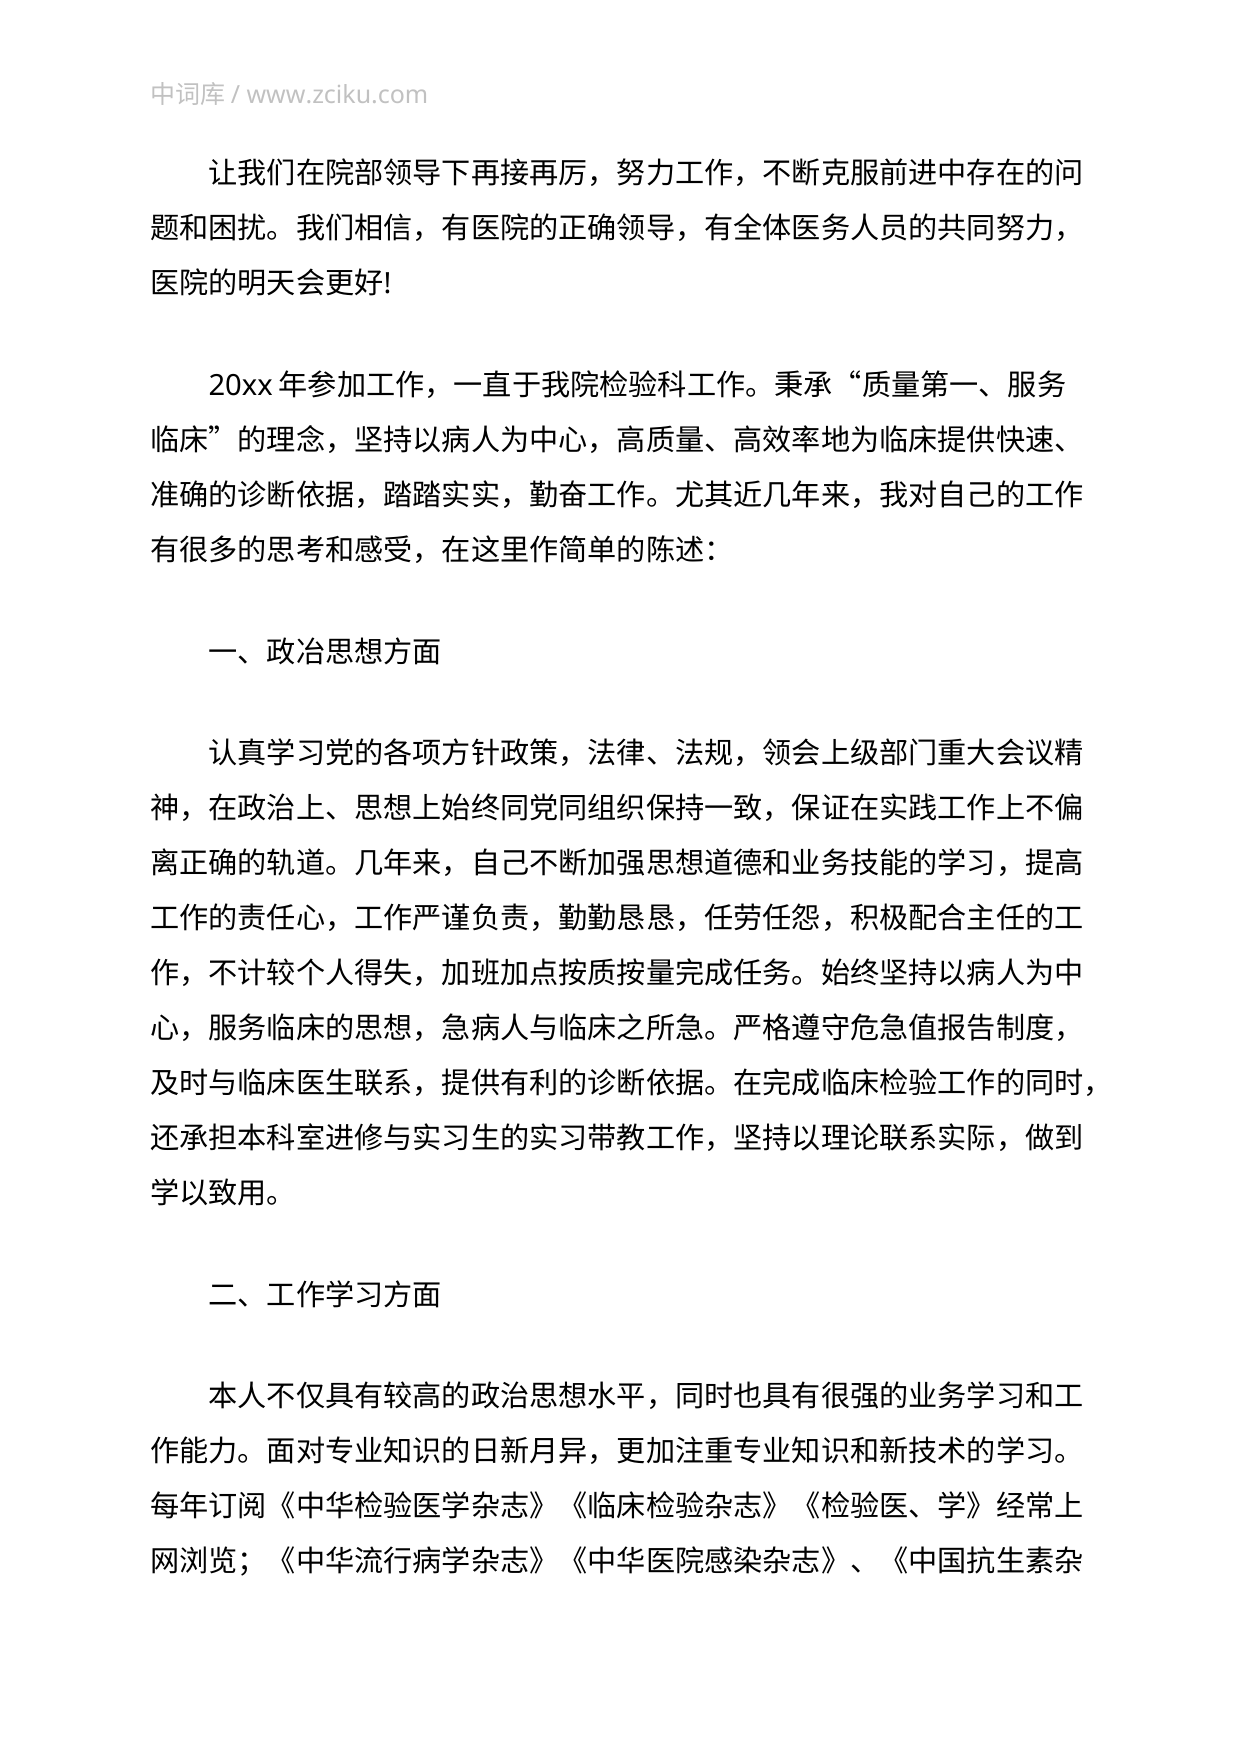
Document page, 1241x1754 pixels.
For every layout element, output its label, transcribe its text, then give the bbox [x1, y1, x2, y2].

text 二、工作学习方面 [150, 1271, 1090, 1313]
text 一、政冶思想方面 [150, 628, 1090, 671]
text 认真学习党的各项方针政策，法律、法规，领会上级部门重大会议精神，在政治上、思想上始终同党同组织保持一致，保证在实践工作上不偏离正确的轨道。几年来，自己不断加强思想道德和业务技能的学习，提高工作的责任心，工作严谨负责，勤勤恳恳，任劳任怨，积极配合主任的工作，不计较个人得失，加班加点按质按量完成任务。始终坚持以病人为中心，服务临床的思想，急病人与临床之所急。严格遵守危急值报告制度，及时与临床医生联系，提供有利的诊断依据。在完成临床检验工作的同时，还承担本科室进修与实习生的实习带教工作，坚持以理论联系实际，做到学以致用。 [150, 730, 1090, 1212]
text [150, 1373, 1090, 1580]
text 20xx年参加工作，一直于我院检验科工作。秉承“质量第一、服务临床”的理念，坚持以病人为中心，高质量、高效率地为临床提供快速、准确的诊断依据，踏踏实实，勤奋工作。尤其近几年来，我对自己的工作有很多的思考和感受，在这里作简单的陈述： [150, 362, 1090, 569]
text 让我们在院部领导下再接再厉，努力工作，不断克服前进中存在的问题和困扰。我们相信，有医院的正确领导，有全体医务人员的共同努力，医院的明天会更好! [150, 150, 1090, 302]
